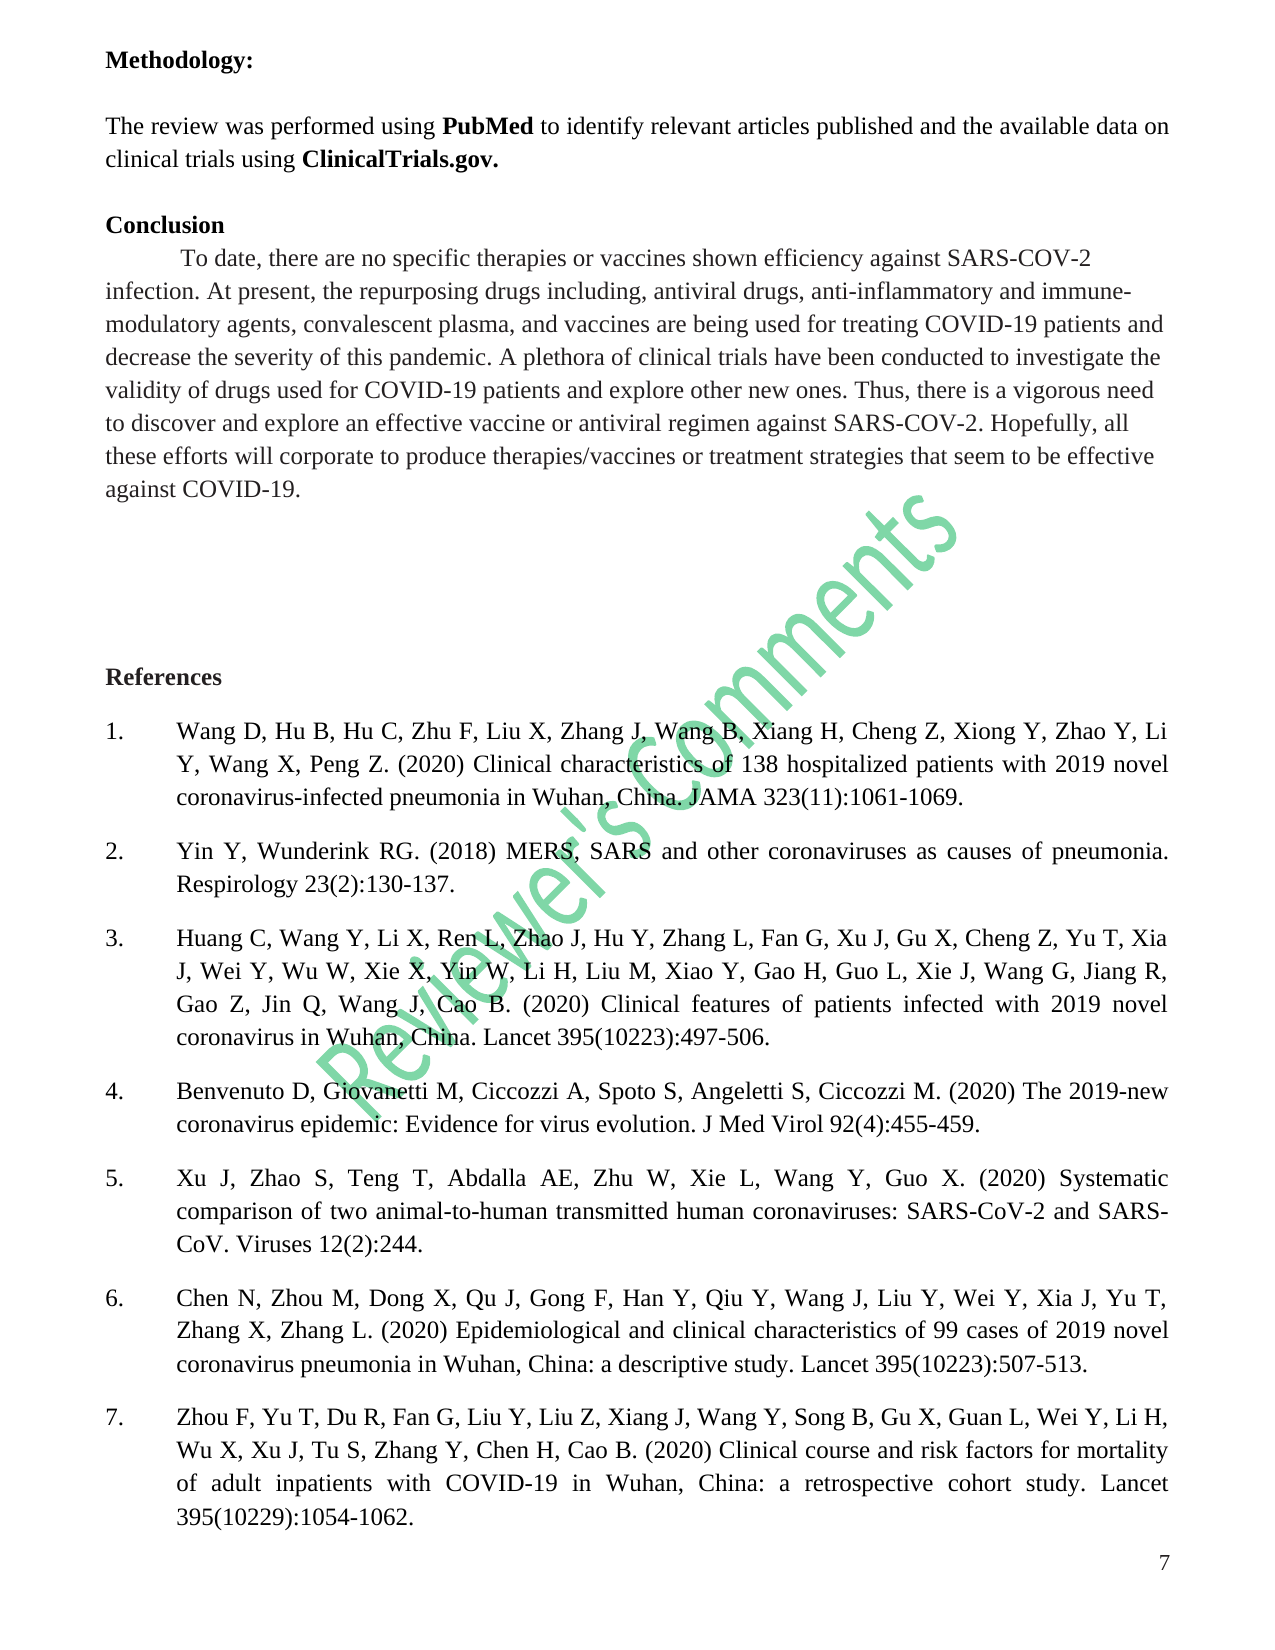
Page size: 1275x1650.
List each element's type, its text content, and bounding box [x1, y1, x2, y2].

text 6. Chen N, Zhou M, Dong X, Qu J, Gong F, Han Y, Qiu Y, Wang J, Liu Y, Wei Y, Xia J, Yu T, Zhang X, Zhang L. (2020) Epidemiological and clinical characteristics of 99 cases of 2019 novel coronavirus pneumonia in Wuhan, China: a descriptive study. Lancet 395(10223):507-513. [105, 1283, 1170, 1377]
text 1. Wang D, Hu B, Hu C, Zhu F, Liu X, Zhang J, Wang B, Xiang H, Cheng Z, Xiong Y, Zhao Y, Li Y, Wang X, Peng Z. (2020) Clinical characteristics of 138 hospitalized patients with 2019 novel coronavirus-infected pneumonia in Wuhan, China. JAMA 323(11):1061-1069. [105, 716, 1170, 811]
text 7. Zhou F, Yu T, Du R, Fan G, Liu Y, Liu Z, Xiang J, Wang Y, Song B, Gu X, Guan L, Wei Y, Li H, Wu X, Xu J, Tu S, Zhang Y, Chen H, Cao B. (2020) Clinical course and risk factors for mortality of adult inpatients with COVID-19 in Wuhan, China: a retrospective cohort study. Lancet 395(10229):1054-1062. [105, 1402, 1170, 1530]
text The review was performed using PubMed to identify relevant articles published and the available data on clinical trials using ClinicalTrials.gov. [105, 111, 1170, 173]
text 3. Huang C, Wang Y, Li X, Ren L, Zhao J, Hu Y, Zhang L, Fan G, Xu J, Gu X, Cheng Z, Yu T, Xia J, Wei Y, Wu W, Xie X, Yin W, Li H, Liu M, Xiao Y, Gao H, Guo L, Xie J, Wang G, Jiang R, Gao Z, Jin Q, Wang J, Cao B. (2020) Clinical features of patients infected with 2019 novel coronavirus in Wuhan, China. Lancet 395(10223):497-506. [105, 923, 1170, 1051]
text 2. Yin Y, Wunderink RG. (2018) MERS, SARS and other coronaviruses as causes of pneumonia. Respirology 23(2):130-137. [105, 836, 1170, 898]
text To date, there are no specific therapies or vaccines shown efficiency against SARS-COV-2 infection. At present, the repurposing drugs including, antiviral drugs, anti-inflammatory and immune-modulatory agents, convalescent plasma, and vaccines are being used for treating COVID-19 patients and decrease the severity of this pandemic. A plethora of clinical trials have been conducted to investigate the validity of drugs used for COVID-19 patients and explore other new ones. Thus, there is a vigorous need to discover and explore an effective vaccine or antiviral regimen against SARS-COV-2. Hopefully, all these efforts will corporate to produce therapies/vaccines or treatment strategies that seem to be effective against COVID-19. [105, 243, 1170, 503]
text 4. Benvenuto D, Giovanetti M, Ciccozzi A, Spoto S, Angeletti S, Ciccozzi M. (2020) The 2019-new coronavirus epidemic: Evidence for virus evolution. J Med Virol 92(4):455-459. [105, 1076, 1170, 1138]
text 5. Xu J, Zhao S, Teng T, Abdalla AE, Zhu W, Xie L, Wang Y, Guo X. (2020) Systematic comparison of two animal-to-human transmitted human coronaviruses: SARS-CoV-2 and SARS-CoV. Viruses 12(2):244. [105, 1163, 1170, 1257]
subtitle Conclusion [105, 210, 1170, 239]
text References [105, 662, 1170, 691]
subtitle Methodology: [105, 45, 1170, 74]
